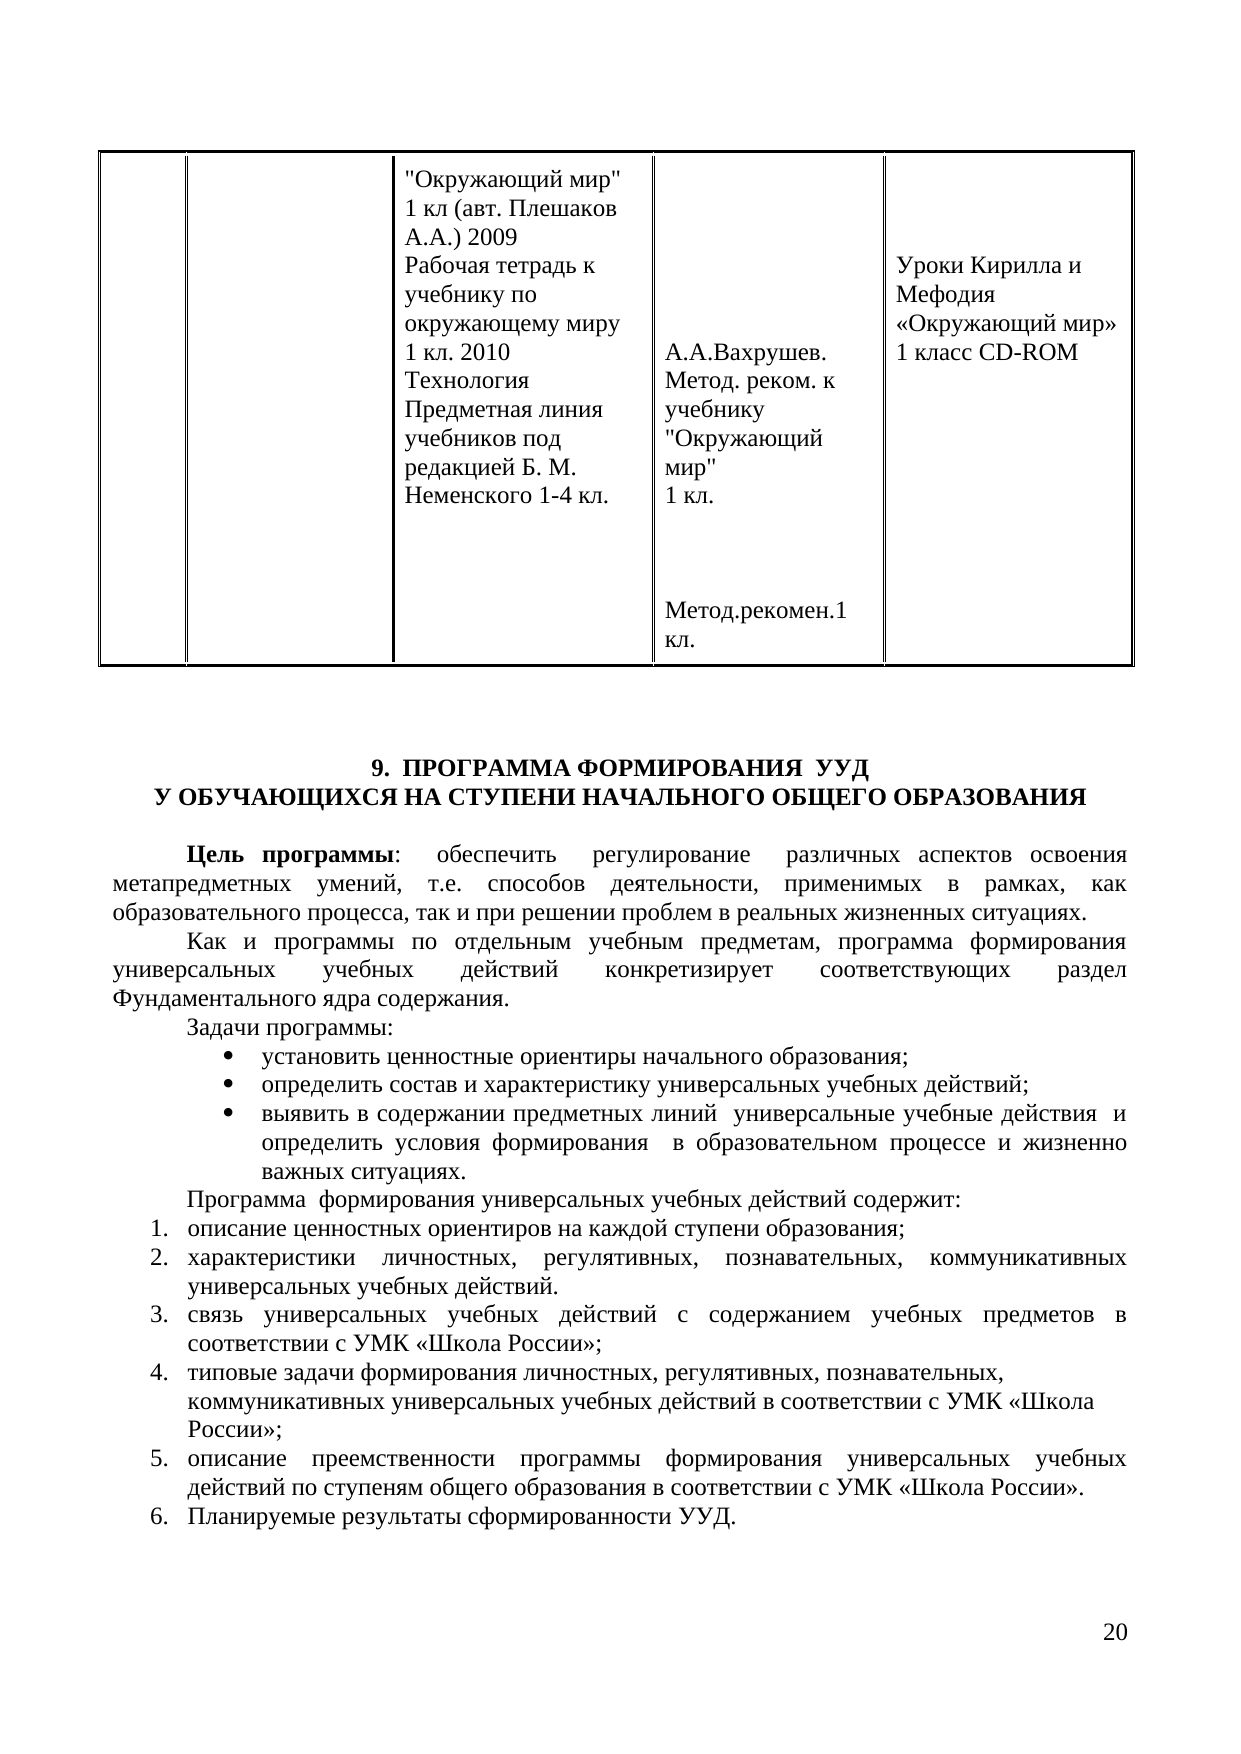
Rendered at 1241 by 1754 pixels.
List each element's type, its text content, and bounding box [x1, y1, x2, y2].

text 9. ПРОГРАММА ФОРМИРОВАНИЯ УУД [112, 753, 1128, 782]
text Как и программы по отдельным учебным предметам, программа формирования универсальных учебных действий конкретизирует соответствующих раздел Фундаментального ядра содержания. [112, 926, 1128, 1012]
list описание преемственности программы формирования универсальных учебных действий по ступеням общего образования в соответствии с УМК «Школа России». [150, 1443, 1128, 1501]
list связь универсальных учебных действий с содержанием учебных предметов в соответствии с УМК «Школа России»; [150, 1299, 1128, 1357]
text Задачи программы: [112, 1012, 1128, 1041]
text У ОБУЧАЮЩИХСЯ НА СТУПЕНИ НАЧАЛЬНОГО ОБЩЕГО ОБРАЗОВАНИЯ [112, 782, 1128, 811]
list характеристики личностных, регулятивных, познавательных, коммуникативных универсальных учебных действий. [150, 1242, 1128, 1299]
list определить состав и характеристику универсальных учебных действий; [224, 1069, 1128, 1098]
list описание ценностных ориентиров на каждой ступени образования; [150, 1213, 1128, 1242]
list установить ценностные ориентиры начального образования; [224, 1041, 1128, 1069]
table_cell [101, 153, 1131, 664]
list Планируемые результаты сформированности УУД. [150, 1501, 1128, 1529]
list выявить в содержании предметных линий универсальные учебные действия и определить условия формирования в образовательном процессе и жизненно важных ситуациях. [224, 1098, 1128, 1184]
text Программа формирования универсальных учебных действий содержит: [112, 1184, 1128, 1213]
text Цель программы: обеспечить регулирование различных аспектов освоения метапредметных умений, т.е. способов деятельности, применимых в рамках, как образовательного процесса, так и при решении проблем в реальных жизненных ситуациях. [112, 839, 1128, 926]
list типовые задачи формирования личностных, регулятивных, познавательных, коммуникативных универсальных учебных действий в соответствии с УМК «Школа России»; [150, 1357, 1128, 1443]
